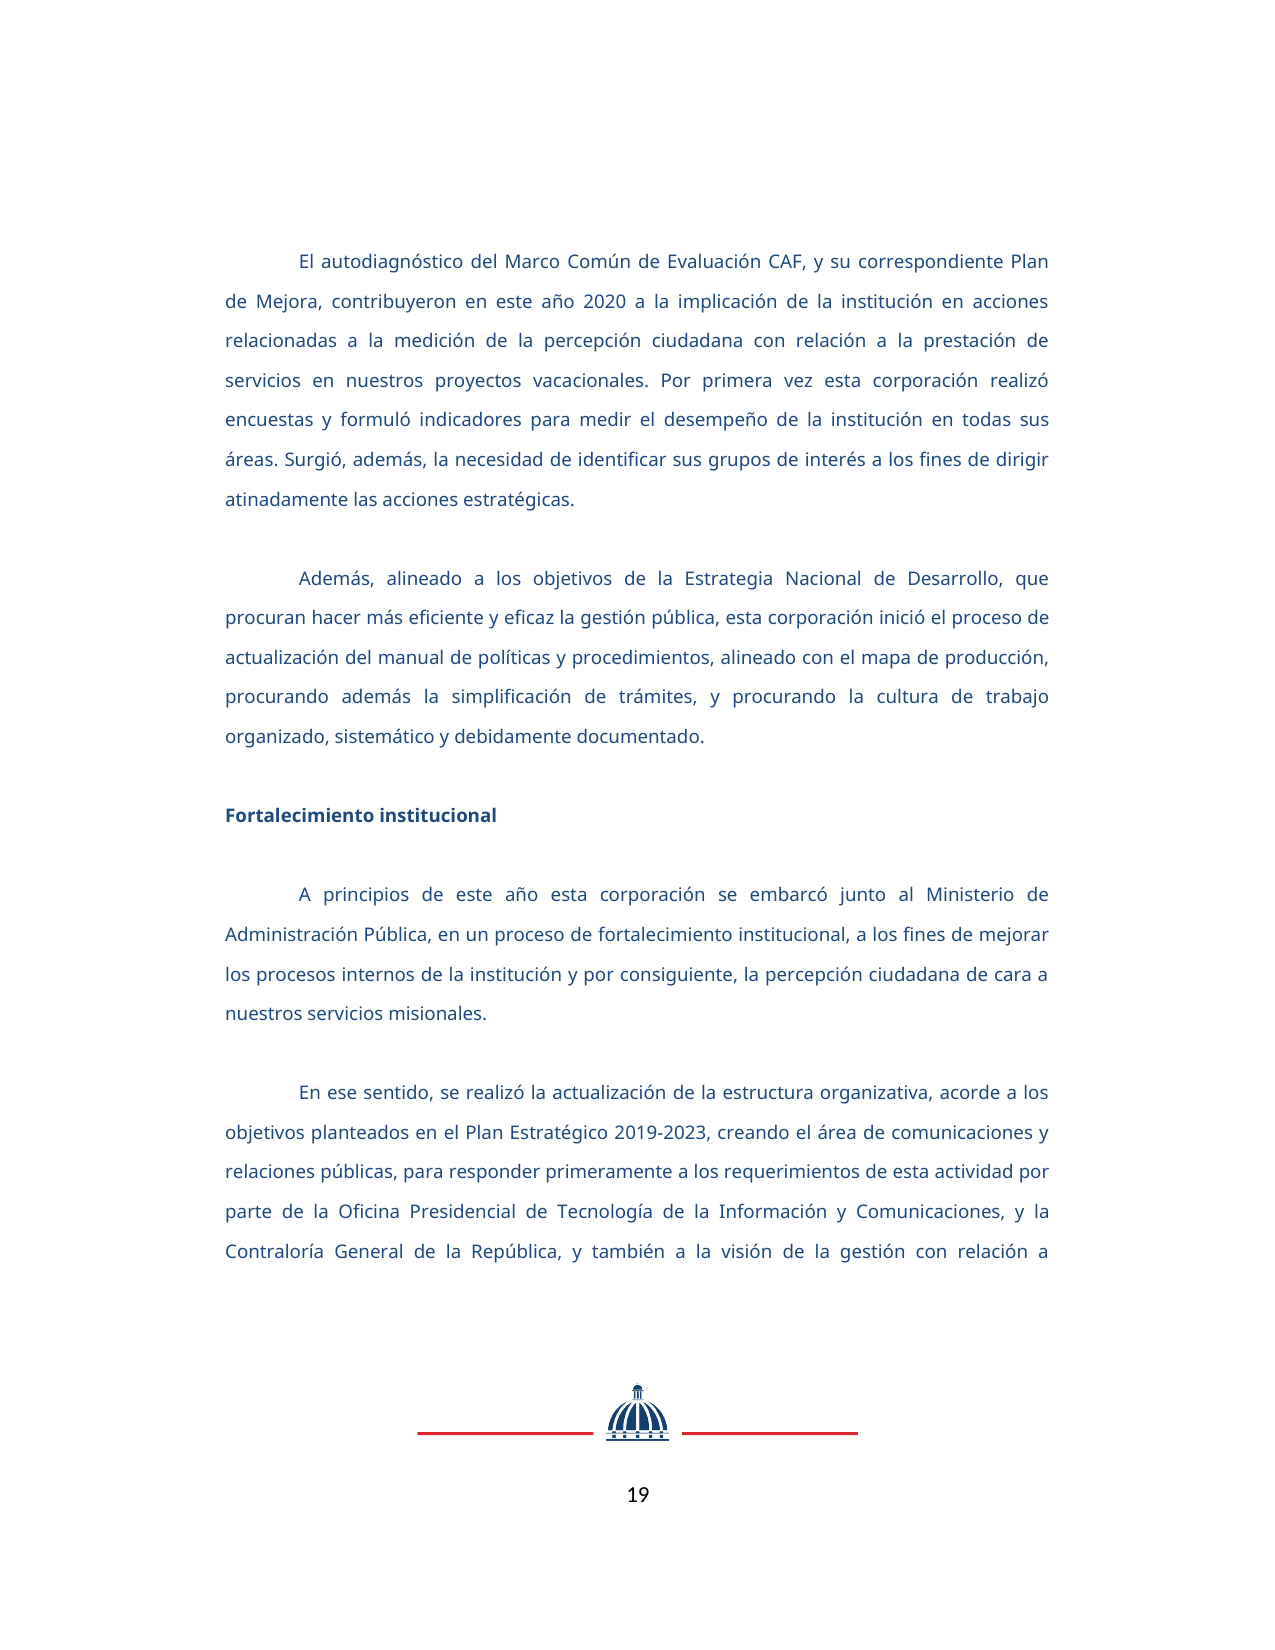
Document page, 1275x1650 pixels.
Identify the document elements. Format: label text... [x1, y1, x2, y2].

text El autodiagnóstico del Marco Común de Evaluación CAF, y su correspondiente Plan de Mejora, contribuyeron en este año 2020 a la implicación de la institución en acciones relacionadas a la medición de la percepción ciudadana con relación a la prestación de servicios en nuestros proyectos vacacionales. Por primera vez esta corporación realizó encuestas y formuló indicadores para medir el desempeño de la institución en todas sus áreas. Surgió, además, la necesidad de identificar sus grupos de interés a los fines de dirigir atinadamente las acciones estratégicas. [225, 237, 1050, 514]
text Además, alineado a los objetivos de la Estrategia Nacional de Desarrollo, que procuran hacer más eficiente y eficaz la gestión pública, esta corporación inició el proceso de actualización del manual de políticas y procedimientos, alineado con el mapa de producción, procurando además la simplificación de trámites, y procurando la cultura de trabajo organizado, sistemático y debidamente documentado. [225, 553, 1050, 751]
picture [417, 1382, 858, 1441]
text Fortalecimiento institucional [225, 791, 1050, 831]
text A principios de este año esta corporación se embarcó junto al Ministerio de Administración Pública, en un proceso de fortalecimiento institucional, a los fines de mejorar los procesos internos de la institución y por consiguiente, la percepción ciudadana de cara a nuestros servicios misionales. [225, 870, 1050, 1028]
